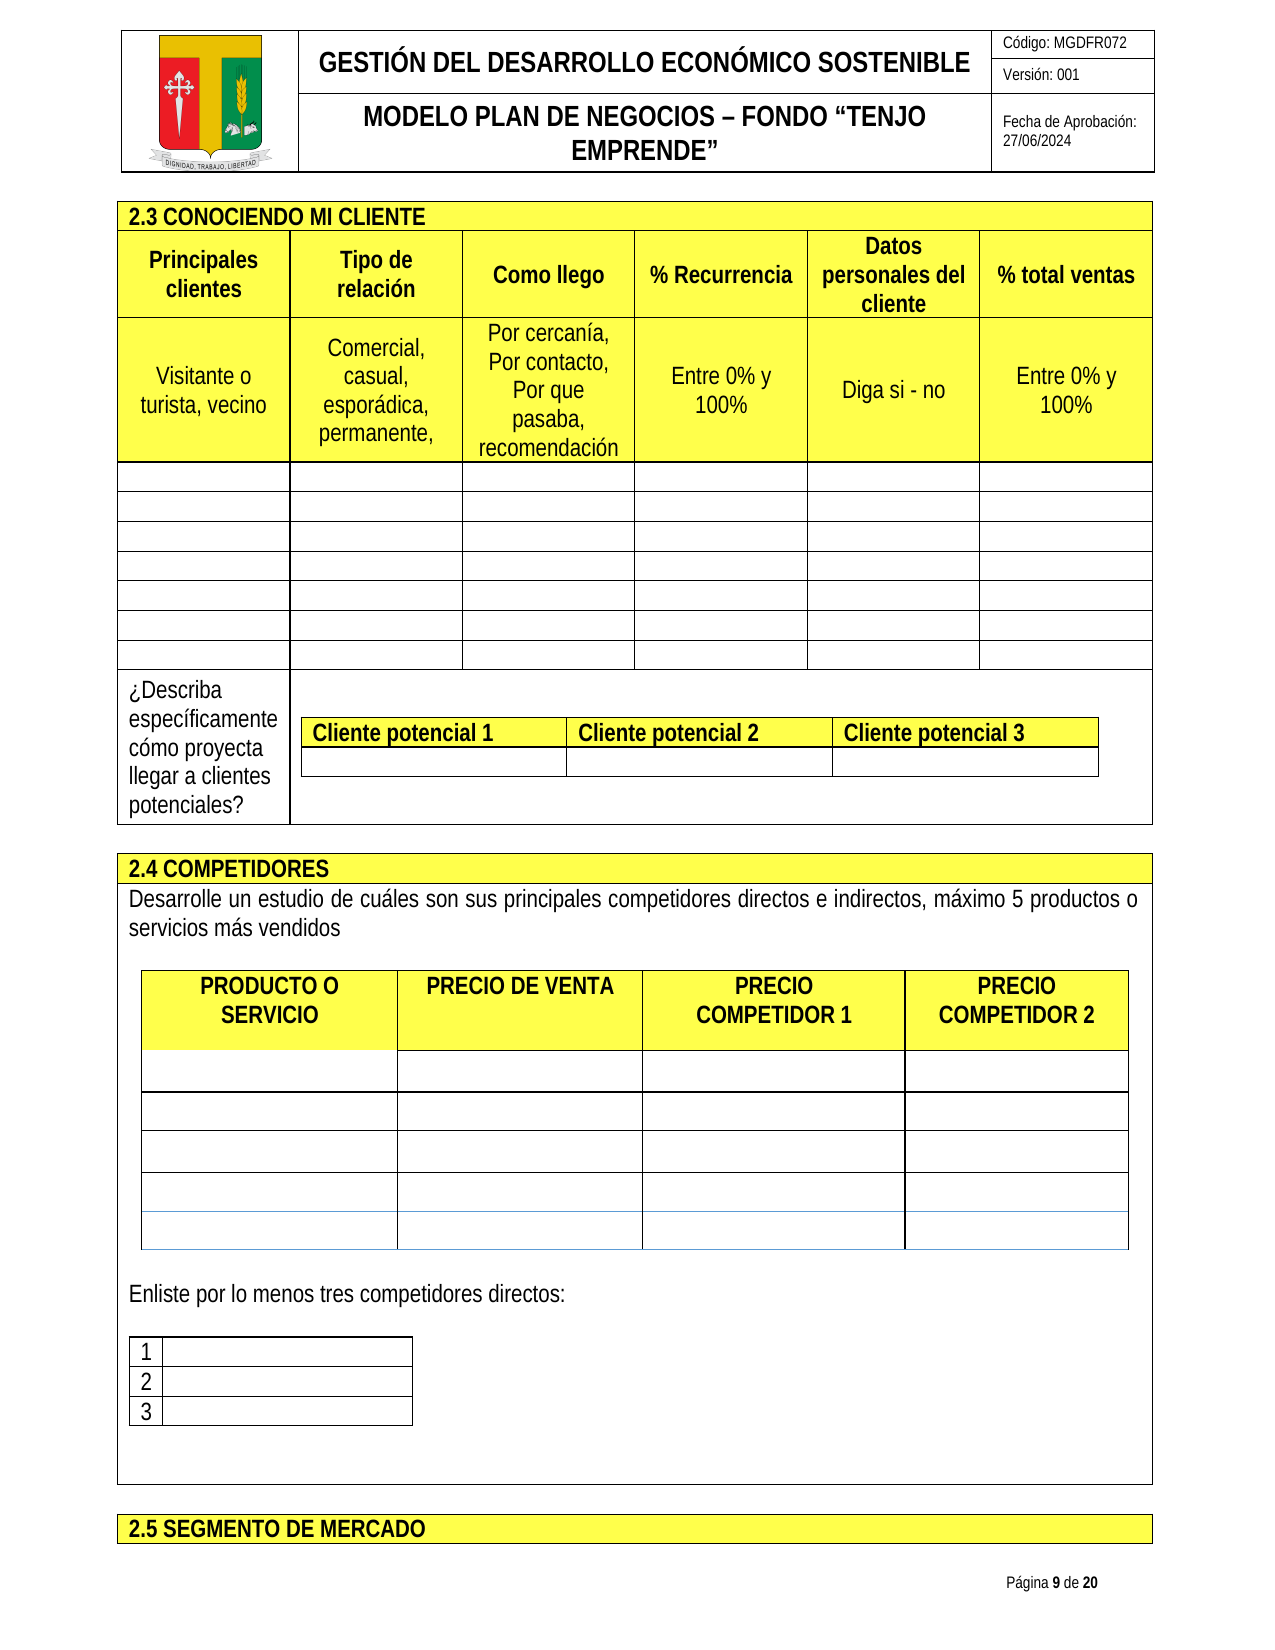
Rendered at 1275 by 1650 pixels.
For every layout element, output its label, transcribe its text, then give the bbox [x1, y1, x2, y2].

table_cell [635, 611, 807, 639]
table_cell [463, 463, 634, 491]
table_cell [118, 522, 289, 551]
table_cell [635, 581, 807, 610]
table_cell [291, 581, 462, 610]
table_cell [291, 641, 462, 669]
table_cell % total ventas [980, 231, 1152, 317]
table_cell [980, 522, 1152, 551]
table_cell [118, 552, 289, 580]
table_cell [291, 611, 462, 639]
table_cell [808, 641, 979, 669]
table_cell [635, 463, 807, 491]
table_cell [808, 581, 979, 610]
table_cell % Recurrencia [635, 231, 807, 317]
table_cell [118, 463, 289, 491]
table_header 2.4 COMPETIDORES [118, 854, 1152, 883]
table_cell [808, 522, 979, 551]
table_cell [291, 492, 462, 521]
table_cell [118, 581, 289, 610]
table_cell [291, 552, 462, 580]
table_cell [118, 611, 289, 639]
table_cell [635, 492, 807, 521]
picture [148, 35, 273, 171]
table_cell Entre 0% y 100% [980, 318, 1152, 461]
table_cell [980, 641, 1152, 669]
table_cell [291, 522, 462, 551]
table_cell [463, 581, 634, 610]
table_cell [463, 492, 634, 521]
table_header 2.3 CONOCIENDO MI CLIENTE [118, 202, 1152, 230]
table_cell [980, 492, 1152, 521]
table_cell Diga si - no [808, 318, 979, 461]
table_cell [635, 522, 807, 551]
table_cell [118, 641, 289, 669]
table_header 2.5 SEGMENTO DE MERCADO [118, 1515, 1152, 1543]
table_cell ¿Describa específicamente cómo proyecta llegar a clientes potenciales? [118, 670, 289, 823]
table_cell Por cercanía, Por contacto, Por que pasaba, recomendación [463, 318, 634, 461]
table_cell [635, 552, 807, 580]
table_cell Comercial, casual, esporádica, permanente, [291, 318, 462, 461]
table_cell [980, 611, 1152, 639]
table_cell [808, 552, 979, 580]
table_cell Tipo de relación [291, 231, 462, 317]
table_cell Principales clientes [118, 231, 289, 317]
table_cell [463, 611, 634, 639]
table_cell [291, 463, 462, 491]
table_cell [808, 611, 979, 639]
table_cell Entre 0% y 100% [635, 318, 807, 461]
table_cell Datos personales del cliente [808, 231, 979, 317]
table_cell [118, 492, 289, 521]
table_cell [291, 670, 1152, 823]
table_cell [635, 641, 807, 669]
table_cell Desarrolle un estudio de cuáles son sus principales competidores directos e indirectos, máximo 5 productos o servicios más vendidos Enliste por lo menos tres competidores directos: [118, 884, 1152, 1484]
table_cell Como llego [463, 231, 634, 317]
table_cell [463, 641, 634, 669]
table_cell [463, 522, 634, 551]
table_cell Visitante o turista, vecino [118, 318, 289, 461]
table_cell [463, 552, 634, 580]
table_cell [980, 581, 1152, 610]
table_cell [980, 463, 1152, 491]
table_cell [980, 552, 1152, 580]
table_cell [808, 463, 979, 491]
table_cell [808, 492, 979, 521]
